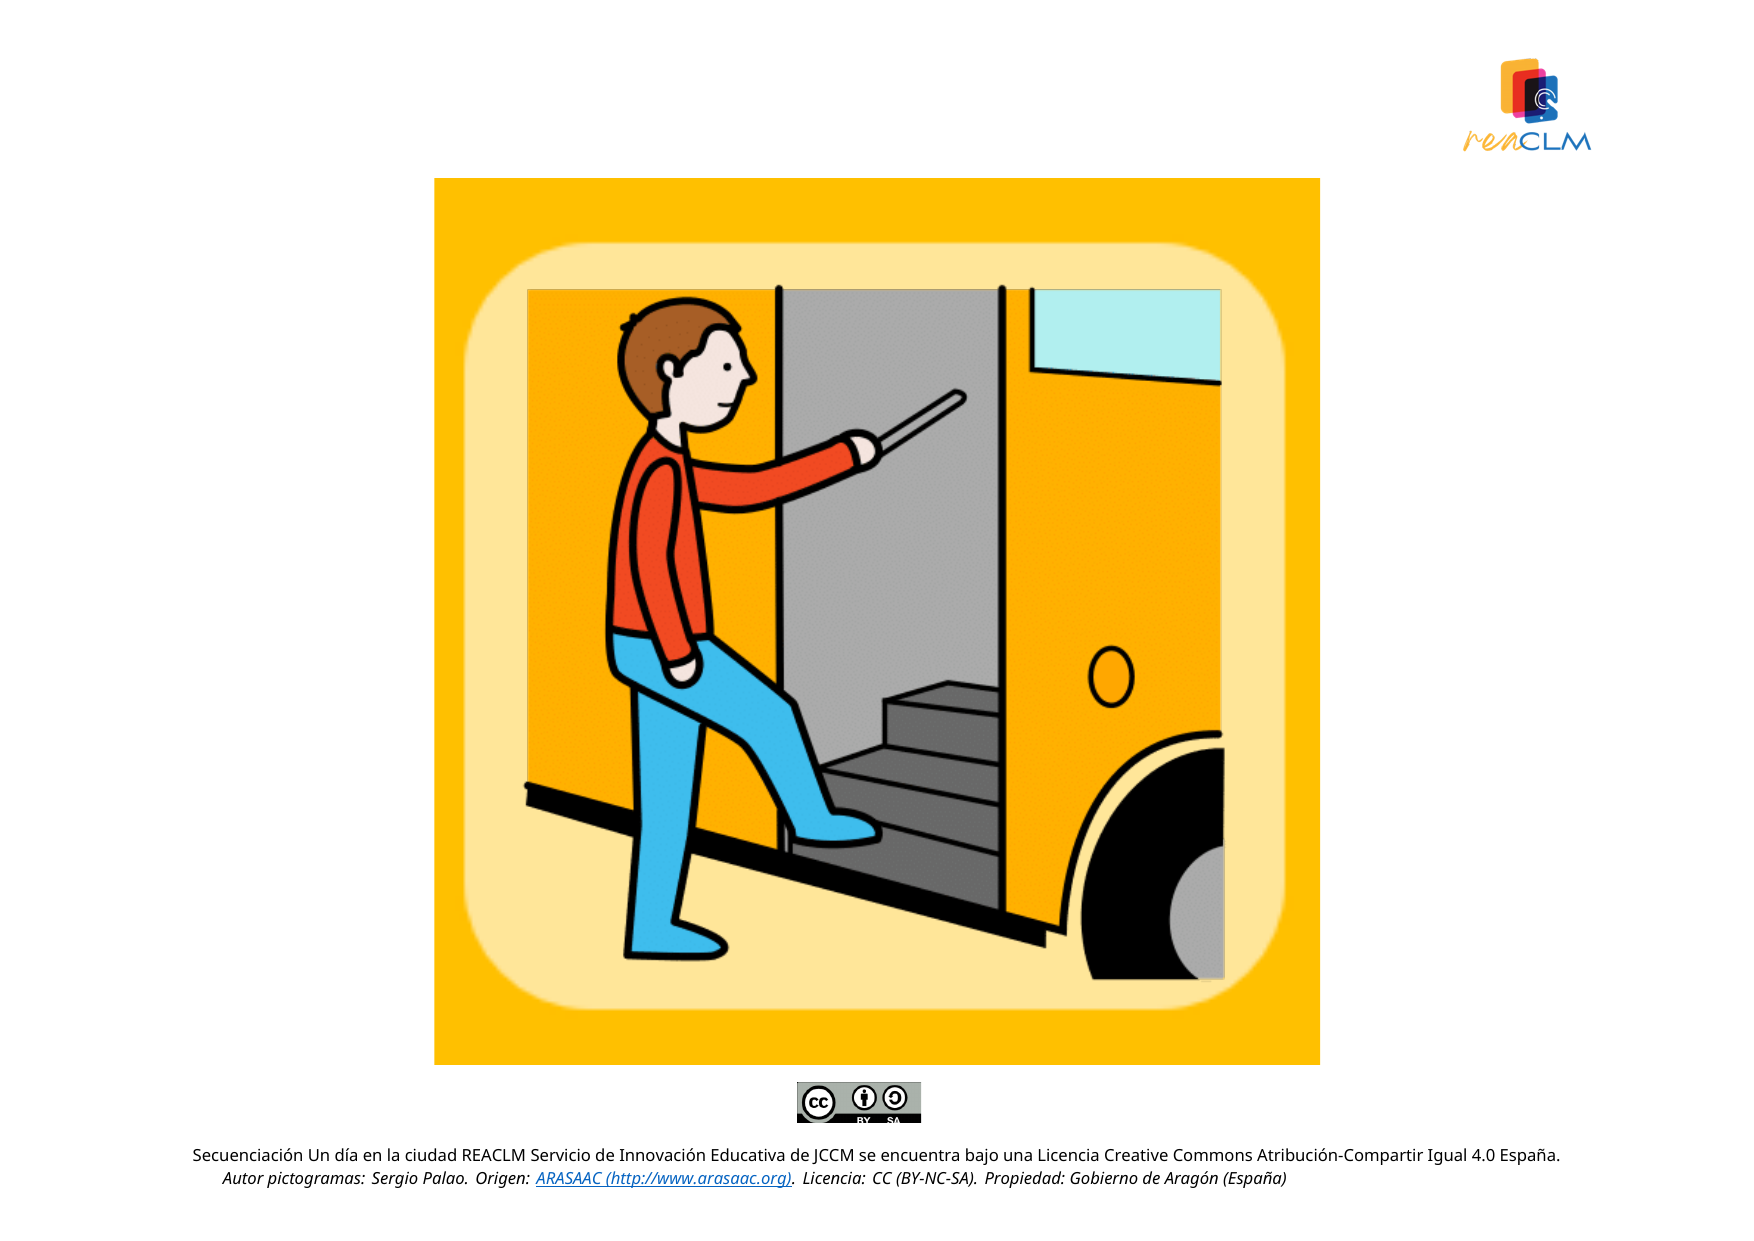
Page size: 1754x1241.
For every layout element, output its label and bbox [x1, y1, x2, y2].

picture [434, 178, 1321, 1065]
picture [1447, 35, 1607, 155]
picture [796, 1082, 921, 1123]
